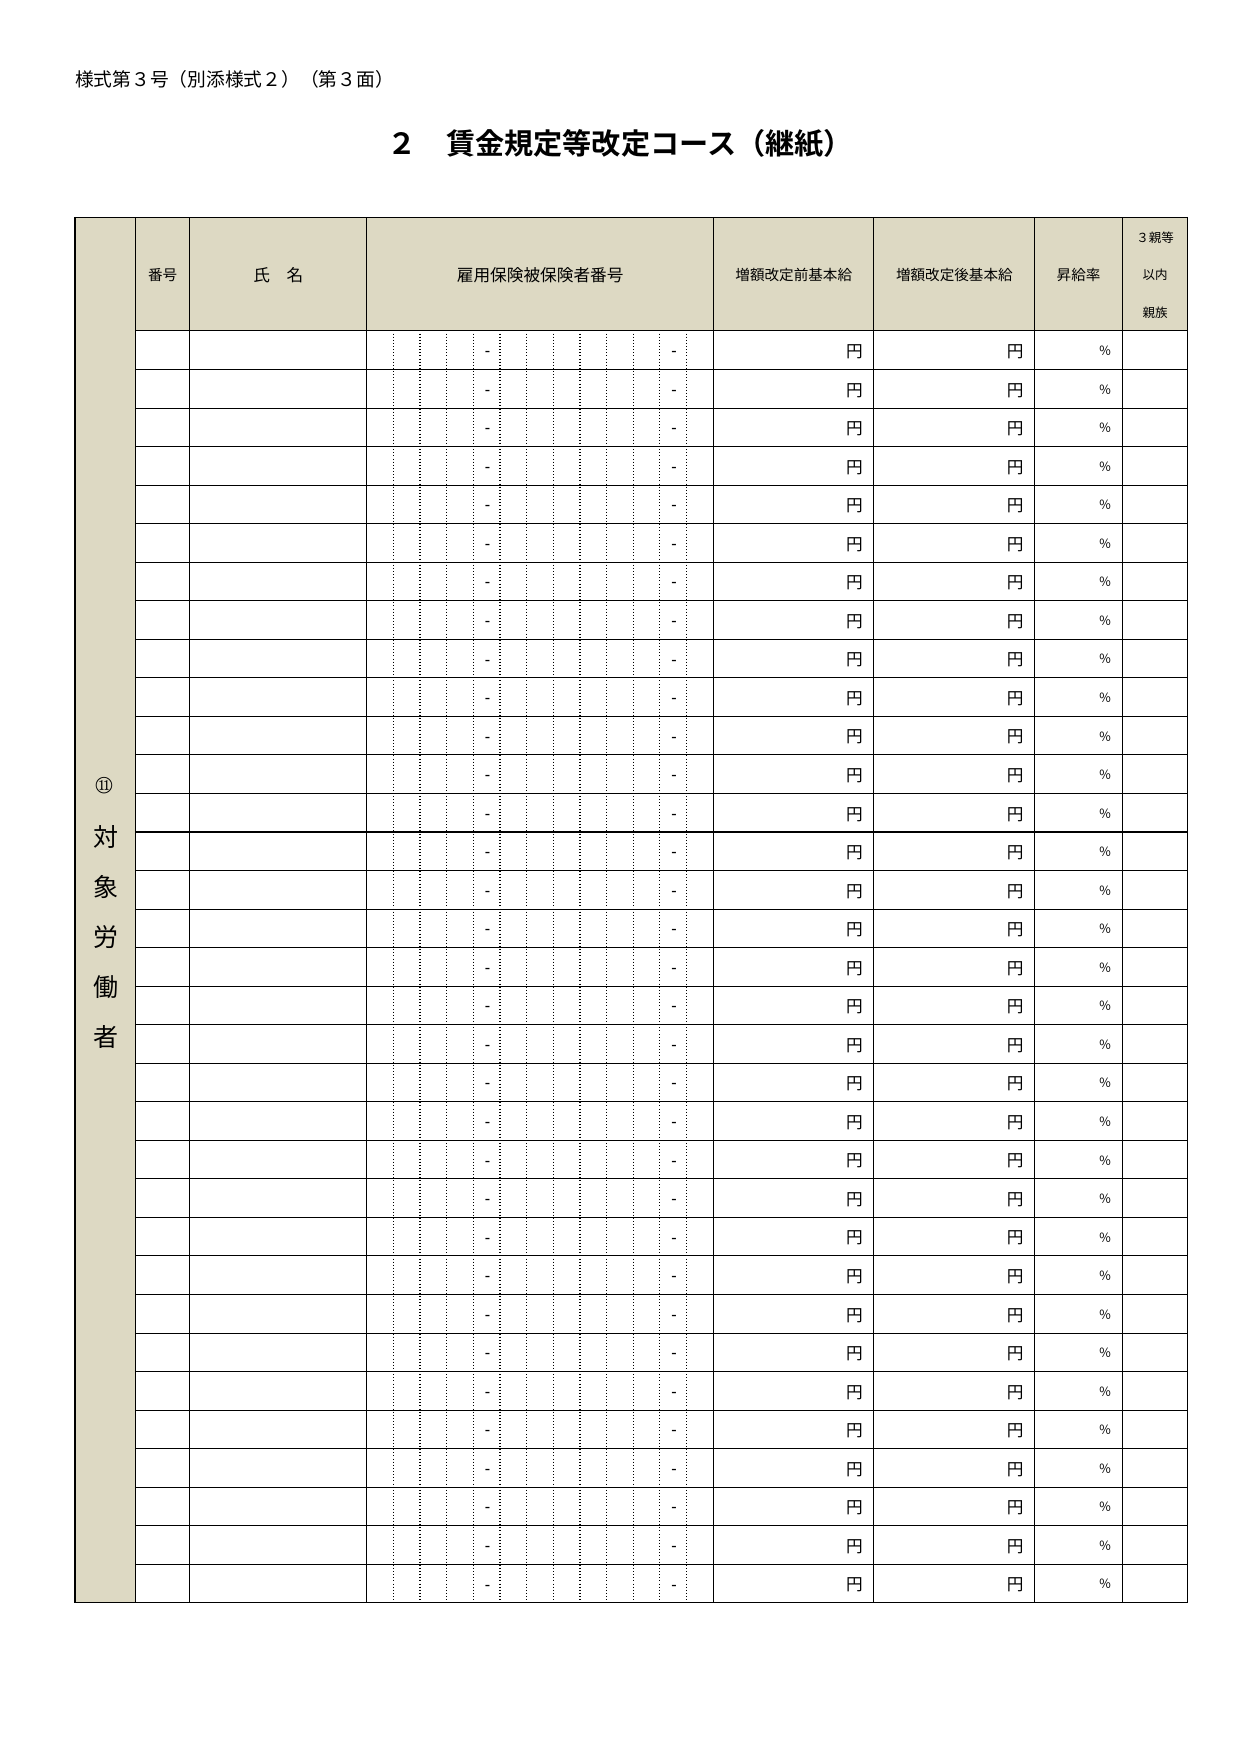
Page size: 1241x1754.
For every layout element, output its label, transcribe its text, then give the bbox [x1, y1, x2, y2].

table_cell ％ [1035, 910, 1122, 947]
table_cell [447, 1295, 473, 1332]
table_cell [633, 1488, 660, 1525]
table_cell 円 [874, 794, 1034, 831]
table_cell [686, 1102, 713, 1140]
table_cell 円 [874, 486, 1034, 523]
table_cell [367, 1526, 393, 1564]
table_cell [686, 1295, 713, 1332]
table_cell [500, 1256, 527, 1294]
table_cell 円 [874, 1411, 1034, 1448]
table_cell [686, 1025, 713, 1063]
table_cell [367, 447, 393, 484]
table_cell [606, 1295, 633, 1332]
table_cell [394, 1334, 420, 1371]
table_cell [367, 1295, 393, 1332]
table_cell [553, 1526, 580, 1564]
table_cell [553, 1334, 580, 1371]
table_cell [447, 987, 473, 1024]
table_cell 円 [874, 1526, 1034, 1564]
table_cell [420, 1449, 447, 1487]
table_cell [527, 1449, 553, 1487]
table_cell [686, 755, 713, 793]
table_cell [686, 1488, 713, 1525]
table_cell [500, 563, 527, 600]
table_cell 円 [714, 833, 873, 870]
table_cell ％ [1035, 1334, 1122, 1371]
table_cell [447, 640, 473, 677]
table_cell 円 [874, 524, 1034, 562]
table_cell [190, 1565, 366, 1602]
table_cell [190, 601, 366, 639]
table_cell ％ [1035, 447, 1122, 484]
table_cell [1123, 717, 1187, 754]
table_cell 円 [714, 1102, 873, 1140]
table_cell [553, 948, 580, 986]
table_cell [447, 910, 473, 947]
table_cell [190, 717, 366, 754]
table_cell - [473, 948, 500, 986]
table_cell [136, 871, 189, 908]
table_cell [190, 331, 366, 369]
table_cell [190, 1526, 366, 1564]
table_cell [367, 486, 393, 523]
table_cell - [473, 1295, 500, 1332]
table_cell 円 [874, 1449, 1034, 1487]
table_cell [580, 910, 606, 947]
table_cell [500, 910, 527, 947]
table_cell - [473, 1372, 500, 1409]
table_cell [394, 1179, 420, 1217]
table_cell [580, 524, 606, 562]
table_cell [500, 370, 527, 407]
table_cell [686, 678, 713, 716]
table_cell ％ [1035, 601, 1122, 639]
table_cell - [660, 794, 686, 831]
table_cell - [473, 755, 500, 793]
table_cell 円 [714, 1565, 873, 1602]
table_cell [394, 1256, 420, 1294]
table_cell [686, 1064, 713, 1101]
table_cell [190, 1449, 366, 1487]
table_cell 円 [714, 987, 873, 1024]
table_cell [633, 563, 660, 600]
table_cell [500, 601, 527, 639]
table_cell [190, 678, 366, 716]
table_cell [1123, 640, 1187, 677]
table_cell [1123, 1179, 1187, 1217]
table_cell [136, 987, 189, 1024]
table_cell [527, 1526, 553, 1564]
table_cell [580, 987, 606, 1024]
table_cell [420, 678, 447, 716]
table_cell [136, 370, 189, 407]
table_cell [527, 1295, 553, 1332]
table_cell [633, 1179, 660, 1217]
table_cell [190, 1334, 366, 1371]
table_cell 円 [714, 755, 873, 793]
table_cell [580, 447, 606, 484]
table_header 昇給率 [1035, 218, 1122, 330]
table_cell [394, 1488, 420, 1525]
table_cell [606, 717, 633, 754]
table_cell ％ [1035, 331, 1122, 369]
table_cell [420, 1256, 447, 1294]
table_cell 円 [874, 331, 1034, 369]
table_cell [190, 486, 366, 523]
table_cell 円 [874, 1488, 1034, 1525]
table_cell [527, 409, 553, 446]
table_cell [686, 1526, 713, 1564]
table_cell [553, 1372, 580, 1409]
table_cell [500, 794, 527, 831]
table_cell [527, 948, 553, 986]
table_cell ％ [1035, 640, 1122, 677]
table_cell [633, 1334, 660, 1371]
table_cell [394, 447, 420, 484]
table_cell [633, 331, 660, 369]
table_cell [686, 1141, 713, 1178]
table_cell [420, 1565, 447, 1602]
table_cell [190, 910, 366, 947]
table_cell [606, 447, 633, 484]
table_cell ％ [1035, 1295, 1122, 1332]
table_cell [580, 948, 606, 986]
table_cell [633, 1064, 660, 1101]
table_cell [136, 1218, 189, 1255]
table_cell [686, 486, 713, 523]
table_cell [500, 447, 527, 484]
table_cell [420, 833, 447, 870]
table_cell [580, 1141, 606, 1178]
table_cell [447, 678, 473, 716]
table_cell [553, 370, 580, 407]
table_cell [367, 1025, 393, 1063]
table_cell - [473, 871, 500, 908]
table_cell [420, 640, 447, 677]
table_cell [136, 1102, 189, 1140]
table_cell ％ [1035, 871, 1122, 908]
table_cell [606, 409, 633, 446]
table_cell [527, 1141, 553, 1178]
table_cell [527, 524, 553, 562]
table_cell [190, 871, 366, 908]
table_cell [136, 910, 189, 947]
table_cell - [660, 563, 686, 600]
table_cell [136, 1449, 189, 1487]
table_cell [190, 987, 366, 1024]
table_cell - [473, 1256, 500, 1294]
table_cell [420, 601, 447, 639]
table_cell - [473, 370, 500, 407]
table_cell [420, 409, 447, 446]
table_cell [633, 833, 660, 870]
table_cell [580, 871, 606, 908]
table_cell [394, 524, 420, 562]
table_cell ％ [1035, 1025, 1122, 1063]
table_cell 円 [714, 409, 873, 446]
table_cell [580, 1449, 606, 1487]
table_cell [606, 486, 633, 523]
table_cell [420, 1488, 447, 1525]
table_cell [447, 524, 473, 562]
table_cell [420, 871, 447, 908]
table_cell [633, 1411, 660, 1448]
table_cell 円 [714, 1334, 873, 1371]
table_cell [447, 409, 473, 446]
table_cell - [473, 331, 500, 369]
table_cell 円 [714, 871, 873, 908]
table_cell - [473, 833, 500, 870]
table_cell [447, 601, 473, 639]
table_cell [553, 755, 580, 793]
table_cell [367, 331, 393, 369]
table_cell [500, 1372, 527, 1409]
table_cell - [660, 948, 686, 986]
table_cell [553, 1179, 580, 1217]
table_cell [420, 563, 447, 600]
table_cell [527, 678, 553, 716]
table_cell - [660, 1372, 686, 1409]
table_cell [686, 1218, 713, 1255]
table_cell - [473, 1064, 500, 1101]
table_cell [606, 1488, 633, 1525]
table_cell - [660, 331, 686, 369]
table_cell [367, 987, 393, 1024]
table_cell [1123, 1449, 1187, 1487]
table_cell [420, 1295, 447, 1332]
table_cell [420, 910, 447, 947]
table_cell [606, 678, 633, 716]
table_cell [447, 370, 473, 407]
table_cell - [473, 601, 500, 639]
table_cell [606, 1025, 633, 1063]
table_cell [500, 833, 527, 870]
table_cell [527, 447, 553, 484]
table_cell [686, 1372, 713, 1409]
table_cell [527, 601, 553, 639]
table_cell 円 [874, 601, 1034, 639]
table_cell [394, 331, 420, 369]
table_cell [527, 1565, 553, 1602]
table_cell [633, 1025, 660, 1063]
table_cell [633, 640, 660, 677]
table_cell [527, 717, 553, 754]
table_cell [447, 755, 473, 793]
table_cell [447, 1372, 473, 1409]
table_cell [500, 331, 527, 369]
table_cell ％ [1035, 1102, 1122, 1140]
table_cell [606, 370, 633, 407]
table_cell [394, 717, 420, 754]
table_cell [447, 1449, 473, 1487]
table_cell [136, 601, 189, 639]
table_cell [136, 1565, 189, 1602]
table_cell [580, 1218, 606, 1255]
table_cell - [660, 1064, 686, 1101]
table_cell [367, 794, 393, 831]
table_cell [394, 1218, 420, 1255]
table_cell 円 [714, 1295, 873, 1332]
table_cell [447, 486, 473, 523]
table_cell [633, 370, 660, 407]
table_cell [1123, 910, 1187, 947]
table_cell [580, 563, 606, 600]
table_cell [686, 1179, 713, 1217]
table_cell - [660, 486, 686, 523]
table_cell [606, 640, 633, 677]
table_cell [553, 1295, 580, 1332]
table_cell - [473, 794, 500, 831]
table_cell [686, 563, 713, 600]
table_cell ％ [1035, 678, 1122, 716]
table_cell - [660, 1218, 686, 1255]
table_cell [1123, 331, 1187, 369]
table_cell [190, 563, 366, 600]
table_cell 円 [714, 1141, 873, 1178]
table_cell - [660, 1102, 686, 1140]
table_cell [1123, 833, 1187, 870]
table_cell [500, 1102, 527, 1140]
table_cell - [660, 910, 686, 947]
table_cell [190, 1488, 366, 1525]
table_cell [500, 640, 527, 677]
table_cell [1123, 563, 1187, 600]
table_cell 円 [874, 1218, 1034, 1255]
table_cell [633, 1141, 660, 1178]
table_cell [1123, 409, 1187, 446]
table_cell [420, 1064, 447, 1101]
table_cell 円 [714, 794, 873, 831]
table_cell [553, 1218, 580, 1255]
table_cell [136, 1334, 189, 1371]
table_cell [136, 717, 189, 754]
table_cell [367, 409, 393, 446]
table_cell [633, 948, 660, 986]
table_cell 円 [714, 1449, 873, 1487]
table_cell [1123, 1025, 1187, 1063]
table_cell 円 [714, 447, 873, 484]
table_cell ％ [1035, 524, 1122, 562]
table_cell [686, 717, 713, 754]
table_cell [580, 1372, 606, 1409]
table_cell ％ [1035, 833, 1122, 870]
table_cell [367, 1102, 393, 1140]
table_cell [136, 524, 189, 562]
table_cell [136, 678, 189, 716]
table_cell [633, 910, 660, 947]
table_cell - [660, 871, 686, 908]
table_cell [633, 871, 660, 908]
table_cell [686, 794, 713, 831]
table_cell 円 [714, 717, 873, 754]
table_cell [1123, 601, 1187, 639]
table_cell [606, 794, 633, 831]
table_cell [500, 1295, 527, 1332]
table_cell [686, 948, 713, 986]
table_cell [553, 409, 580, 446]
table_cell [420, 717, 447, 754]
table_cell [553, 524, 580, 562]
table_cell [367, 1256, 393, 1294]
table_cell [500, 1334, 527, 1371]
table_cell 円 [874, 910, 1034, 947]
table_cell ％ [1035, 1411, 1122, 1448]
table_cell [500, 1565, 527, 1602]
table_cell [136, 409, 189, 446]
table_cell - [660, 640, 686, 677]
table_cell [136, 331, 189, 369]
table_cell [606, 833, 633, 870]
table_cell [553, 871, 580, 908]
table_cell [580, 755, 606, 793]
table_cell [553, 717, 580, 754]
table_cell [394, 1565, 420, 1602]
table_cell [553, 331, 580, 369]
table_cell ％ [1035, 1256, 1122, 1294]
table_cell ％ [1035, 1064, 1122, 1101]
table_cell [136, 833, 189, 870]
table_cell - [473, 409, 500, 446]
table_cell 円 [714, 1256, 873, 1294]
table_cell [394, 1064, 420, 1101]
table_cell 円 [714, 640, 873, 677]
table_cell [686, 910, 713, 947]
table_cell 円 [874, 640, 1034, 677]
table_cell [1123, 486, 1187, 523]
table_cell [420, 447, 447, 484]
table_cell [580, 1064, 606, 1101]
table_cell [553, 833, 580, 870]
table_cell - [660, 1488, 686, 1525]
table_cell - [473, 1449, 500, 1487]
table_cell 円 [874, 871, 1034, 908]
table_cell [633, 1102, 660, 1140]
table_cell [420, 370, 447, 407]
table_cell [580, 1565, 606, 1602]
table_cell ％ [1035, 1372, 1122, 1409]
table_header 雇用保険被保険者番号 [367, 218, 713, 330]
table_cell [500, 1064, 527, 1101]
table_cell - [660, 1179, 686, 1217]
table_cell [553, 1449, 580, 1487]
table_cell [580, 409, 606, 446]
table_cell [527, 370, 553, 407]
table_cell [394, 409, 420, 446]
table_cell - [473, 447, 500, 484]
table_cell [190, 1064, 366, 1101]
table_cell [367, 678, 393, 716]
table_cell ％ [1035, 1565, 1122, 1602]
table_cell [1123, 794, 1187, 831]
table_cell [394, 640, 420, 677]
table_cell [553, 1488, 580, 1525]
table_cell [527, 486, 553, 523]
table_cell [553, 1025, 580, 1063]
table_cell [447, 833, 473, 870]
table_cell [394, 1526, 420, 1564]
table_cell [686, 640, 713, 677]
table_cell [580, 1526, 606, 1564]
table_cell [553, 678, 580, 716]
table_cell [367, 1565, 393, 1602]
table_cell 円 [874, 678, 1034, 716]
table_cell [420, 987, 447, 1024]
table_cell [394, 1411, 420, 1448]
table_cell [500, 1141, 527, 1178]
table_cell [527, 987, 553, 1024]
table_cell [500, 871, 527, 908]
table_cell 円 [874, 1334, 1034, 1371]
table_cell - [473, 1411, 500, 1448]
table_cell [553, 794, 580, 831]
table_cell 円 [874, 1141, 1034, 1178]
table_cell [367, 1064, 393, 1101]
table_cell 円 [714, 370, 873, 407]
table_cell 円 [874, 1372, 1034, 1409]
table_cell 円 [714, 601, 873, 639]
table_cell [633, 486, 660, 523]
table_cell 円 [714, 1488, 873, 1525]
table_cell [420, 948, 447, 986]
table_cell ％ [1035, 717, 1122, 754]
table_cell [447, 794, 473, 831]
table_cell [136, 1295, 189, 1332]
table_cell [367, 1334, 393, 1371]
table_cell [447, 948, 473, 986]
table_header 番号 [136, 218, 189, 330]
table_cell [606, 948, 633, 986]
table_cell [1123, 948, 1187, 986]
table_cell [190, 1102, 366, 1140]
table_cell [367, 717, 393, 754]
table_cell [686, 524, 713, 562]
table_cell [367, 1372, 393, 1409]
table_cell [686, 871, 713, 908]
table_cell [420, 1025, 447, 1063]
table_cell [367, 1218, 393, 1255]
table_cell [500, 1025, 527, 1063]
table_header 増額改定後基本給 [874, 218, 1034, 330]
table_cell [633, 447, 660, 484]
table_cell [553, 447, 580, 484]
table_cell [553, 1565, 580, 1602]
table_cell - [473, 1179, 500, 1217]
table_cell [367, 833, 393, 870]
table_cell [367, 601, 393, 639]
table_cell [1123, 1218, 1187, 1255]
table_cell [500, 1218, 527, 1255]
table_cell [606, 1256, 633, 1294]
table_cell [633, 409, 660, 446]
table_cell [1123, 1102, 1187, 1140]
table_cell 円 [874, 1025, 1034, 1063]
table_cell [394, 987, 420, 1024]
table_cell [394, 486, 420, 523]
table_cell [420, 1141, 447, 1178]
table_cell [527, 1256, 553, 1294]
table_cell [394, 833, 420, 870]
table_cell [527, 1025, 553, 1063]
table_cell [420, 1372, 447, 1409]
table_cell [1123, 1372, 1187, 1409]
table_cell [606, 755, 633, 793]
table_cell [447, 1526, 473, 1564]
table_cell [633, 1218, 660, 1255]
table_cell [686, 601, 713, 639]
table_cell 円 [874, 563, 1034, 600]
table_cell - [660, 370, 686, 407]
table_cell 円 [874, 1256, 1034, 1294]
table_cell [606, 1372, 633, 1409]
table_cell - [473, 717, 500, 754]
table_cell [527, 794, 553, 831]
table_cell [580, 794, 606, 831]
table_cell ％ [1035, 486, 1122, 523]
table_cell [394, 1141, 420, 1178]
table_cell [686, 987, 713, 1024]
table_cell - [660, 755, 686, 793]
table_cell - [660, 717, 686, 754]
table_cell [367, 948, 393, 986]
table_cell [686, 331, 713, 369]
table_cell [580, 601, 606, 639]
table_cell [367, 370, 393, 407]
table_cell - [473, 910, 500, 947]
table_cell 円 [714, 1526, 873, 1564]
table_cell [394, 871, 420, 908]
table_cell - [473, 1025, 500, 1063]
table_cell - [473, 1334, 500, 1371]
table_cell - [660, 524, 686, 562]
table_cell - [473, 563, 500, 600]
table_cell - [660, 678, 686, 716]
table_cell - [473, 1526, 500, 1564]
table_cell [580, 833, 606, 870]
table_cell [633, 1526, 660, 1564]
table_cell 円 [714, 910, 873, 947]
table_cell [527, 755, 553, 793]
table_cell 円 [714, 948, 873, 986]
table_cell [1123, 1141, 1187, 1178]
table_cell [633, 1256, 660, 1294]
table_cell [633, 524, 660, 562]
table_cell [580, 1334, 606, 1371]
table_cell [136, 447, 189, 484]
table_cell [500, 1411, 527, 1448]
table_cell [1123, 524, 1187, 562]
table_cell [633, 717, 660, 754]
table_cell [136, 1025, 189, 1063]
table_cell [527, 1488, 553, 1525]
table_cell [1123, 1256, 1187, 1294]
table_cell - [660, 987, 686, 1024]
table_cell [1123, 871, 1187, 908]
table_cell [190, 1218, 366, 1255]
table_cell [447, 1256, 473, 1294]
table_cell [1123, 1334, 1187, 1371]
table_cell [606, 1565, 633, 1602]
table_cell [553, 1411, 580, 1448]
table_cell [420, 1334, 447, 1371]
table_cell [394, 563, 420, 600]
table_cell [500, 755, 527, 793]
table_cell 円 [714, 524, 873, 562]
text ２ 賃金規定等改定コース（継紙） [75, 104, 1165, 179]
table_cell [447, 1411, 473, 1448]
table_cell [500, 717, 527, 754]
table_header ⑪ 対 象 労 働 者 [76, 218, 135, 1602]
table_cell [527, 1102, 553, 1140]
table_cell [420, 524, 447, 562]
table_cell [580, 678, 606, 716]
table_cell [447, 1565, 473, 1602]
table_cell [190, 948, 366, 986]
table_cell [527, 1064, 553, 1101]
table_cell [190, 409, 366, 446]
table_cell [394, 1025, 420, 1063]
table_cell [190, 1025, 366, 1063]
table_cell [190, 1295, 366, 1332]
table_cell [500, 486, 527, 523]
table_cell 円 [714, 678, 873, 716]
table_cell - [473, 524, 500, 562]
table_cell [394, 1372, 420, 1409]
table_cell - [660, 447, 686, 484]
table_cell [633, 1295, 660, 1332]
table_cell [136, 948, 189, 986]
table_cell [580, 1025, 606, 1063]
table_cell ％ [1035, 1449, 1122, 1487]
table_cell [367, 755, 393, 793]
table_cell [527, 1372, 553, 1409]
table_cell ％ [1035, 1141, 1122, 1178]
table_cell [1123, 987, 1187, 1024]
table_cell [606, 524, 633, 562]
table_cell [633, 1449, 660, 1487]
table_cell [527, 640, 553, 677]
table_cell [136, 1526, 189, 1564]
table_cell - [473, 987, 500, 1024]
table_cell - [473, 640, 500, 677]
table_cell [190, 524, 366, 562]
table_cell 円 [874, 717, 1034, 754]
table_cell [1123, 1488, 1187, 1525]
table_cell ％ [1035, 563, 1122, 600]
table_cell [500, 524, 527, 562]
table_cell [633, 1372, 660, 1409]
table_cell [606, 1526, 633, 1564]
table_cell [447, 1064, 473, 1101]
table_cell [686, 370, 713, 407]
table_cell 円 [874, 447, 1034, 484]
table_cell ％ [1035, 370, 1122, 407]
table_cell [553, 987, 580, 1024]
table_header 氏 名 [190, 218, 366, 330]
table_cell - [473, 1141, 500, 1178]
table_cell [553, 640, 580, 677]
table_cell [1123, 1526, 1187, 1564]
table_cell [367, 1449, 393, 1487]
table_cell 円 [874, 755, 1034, 793]
table_cell [136, 563, 189, 600]
table_cell 円 [714, 1218, 873, 1255]
table_cell [1123, 1565, 1187, 1602]
table_cell [633, 794, 660, 831]
table_cell [447, 1102, 473, 1140]
table_cell [420, 1218, 447, 1255]
table_cell [686, 1565, 713, 1602]
table_cell [420, 1526, 447, 1564]
table_cell [136, 1411, 189, 1448]
table_cell 円 [874, 409, 1034, 446]
table_cell [553, 1064, 580, 1101]
table_cell [136, 1256, 189, 1294]
table_cell 円 [714, 331, 873, 369]
table_cell [580, 717, 606, 754]
table_cell [190, 833, 366, 870]
table_cell [527, 910, 553, 947]
table_cell [394, 948, 420, 986]
table_cell [553, 1102, 580, 1140]
table_cell [1123, 447, 1187, 484]
table_cell [420, 1102, 447, 1140]
table_cell 円 [714, 1411, 873, 1448]
table_cell 円 [714, 563, 873, 600]
table_cell [190, 1372, 366, 1409]
table_cell [606, 563, 633, 600]
table_cell [606, 331, 633, 369]
table_cell [606, 871, 633, 908]
table_cell ％ [1035, 755, 1122, 793]
table_cell [420, 755, 447, 793]
table_cell [500, 948, 527, 986]
table_cell 円 [874, 1064, 1034, 1101]
table_cell - [660, 1334, 686, 1371]
table_cell [686, 447, 713, 484]
table_cell - [473, 678, 500, 716]
table_cell [447, 1334, 473, 1371]
table_cell [500, 1488, 527, 1525]
table_cell [527, 1411, 553, 1448]
table_cell [447, 447, 473, 484]
table_cell [190, 1256, 366, 1294]
table_cell [447, 1025, 473, 1063]
table_cell [420, 794, 447, 831]
table_cell - [473, 1488, 500, 1525]
table_cell [190, 755, 366, 793]
table_cell [136, 1372, 189, 1409]
table_cell [447, 1488, 473, 1525]
table_cell [500, 409, 527, 446]
table_cell [686, 833, 713, 870]
table_cell 円 [874, 987, 1034, 1024]
table_header ３親等 以内 親族 [1123, 218, 1187, 330]
table_cell [394, 1102, 420, 1140]
table_cell 円 [874, 370, 1034, 407]
table_cell [500, 678, 527, 716]
table_cell - [660, 1256, 686, 1294]
table_cell [367, 871, 393, 908]
table_cell [606, 1064, 633, 1101]
table_cell [1123, 1411, 1187, 1448]
table_cell [633, 601, 660, 639]
table_cell [367, 640, 393, 677]
table_cell [420, 1179, 447, 1217]
table_cell 円 [714, 486, 873, 523]
table_cell [580, 1295, 606, 1332]
table_cell [190, 1411, 366, 1448]
table_cell [394, 370, 420, 407]
table_cell - [473, 1218, 500, 1255]
table_cell [606, 1449, 633, 1487]
table_cell ％ [1035, 1488, 1122, 1525]
table_cell [394, 678, 420, 716]
table_cell 円 [714, 1179, 873, 1217]
table_cell [527, 1334, 553, 1371]
table_cell [606, 987, 633, 1024]
table_cell [580, 640, 606, 677]
table_cell [686, 1411, 713, 1448]
table_cell [190, 1179, 366, 1217]
table_cell [190, 447, 366, 484]
table_cell [190, 1141, 366, 1178]
table_cell ％ [1035, 1179, 1122, 1217]
table_cell - [660, 409, 686, 446]
table_cell 円 [874, 833, 1034, 870]
table_cell [527, 1218, 553, 1255]
table_cell - [473, 1102, 500, 1140]
table_cell [190, 370, 366, 407]
table_cell [136, 640, 189, 677]
table_cell - [660, 1565, 686, 1602]
table_header 増額改定前基本給 [714, 218, 873, 330]
table_cell [527, 833, 553, 870]
table_cell 円 [874, 1295, 1034, 1332]
table_cell [367, 524, 393, 562]
table_cell [553, 563, 580, 600]
table_cell 円 [874, 1102, 1034, 1140]
table_cell [447, 563, 473, 600]
table_cell 円 [874, 948, 1034, 986]
table_cell [1123, 1064, 1187, 1101]
table_cell [394, 601, 420, 639]
table_cell [420, 486, 447, 523]
table_cell [394, 794, 420, 831]
table_cell [447, 717, 473, 754]
table_cell [136, 1488, 189, 1525]
table_cell [190, 640, 366, 677]
table_cell - [473, 1565, 500, 1602]
table_cell [606, 1334, 633, 1371]
table_cell ％ [1035, 1526, 1122, 1564]
table_cell [1123, 678, 1187, 716]
table_cell [394, 910, 420, 947]
table_cell [527, 871, 553, 908]
table_cell [686, 409, 713, 446]
table_cell [553, 601, 580, 639]
table_cell [367, 1488, 393, 1525]
table_cell [1123, 755, 1187, 793]
table_cell [527, 1179, 553, 1217]
table_cell 円 [874, 1179, 1034, 1217]
table_cell - [660, 1295, 686, 1332]
table_cell [606, 1141, 633, 1178]
table_cell [580, 1256, 606, 1294]
table_cell [447, 331, 473, 369]
table_cell [136, 794, 189, 831]
table_cell - [660, 833, 686, 870]
table_cell [420, 331, 447, 369]
table_cell [1123, 370, 1187, 407]
table_cell - [660, 1449, 686, 1487]
table_cell ％ [1035, 948, 1122, 986]
table_cell [686, 1256, 713, 1294]
table_cell [580, 331, 606, 369]
table_cell ％ [1035, 987, 1122, 1024]
table_cell [367, 910, 393, 947]
table_cell [367, 1141, 393, 1178]
table_cell [447, 871, 473, 908]
table_cell [447, 1141, 473, 1178]
table_cell [686, 1334, 713, 1371]
table_cell - [660, 1526, 686, 1564]
table_cell [447, 1218, 473, 1255]
table_cell ％ [1035, 794, 1122, 831]
table_cell [527, 331, 553, 369]
table_cell [367, 563, 393, 600]
table_cell [1123, 1295, 1187, 1332]
table_cell [500, 1179, 527, 1217]
table_cell [367, 1179, 393, 1217]
table_cell [580, 486, 606, 523]
table_cell [420, 1411, 447, 1448]
table_cell [500, 1449, 527, 1487]
table_cell [527, 563, 553, 600]
table_cell 円 [714, 1372, 873, 1409]
table_cell [190, 794, 366, 831]
table_cell [606, 1218, 633, 1255]
table_cell 円 [874, 1565, 1034, 1602]
table_cell [136, 755, 189, 793]
table_cell [580, 1488, 606, 1525]
table_cell [553, 1141, 580, 1178]
table_cell [633, 755, 660, 793]
table_cell - [473, 486, 500, 523]
table_cell [606, 1179, 633, 1217]
table_cell [633, 1565, 660, 1602]
table_cell [580, 1179, 606, 1217]
table_cell [394, 755, 420, 793]
table_cell 円 [714, 1064, 873, 1101]
table_cell - [660, 1411, 686, 1448]
table_cell - [660, 1025, 686, 1063]
table_cell [136, 1064, 189, 1101]
table_cell [367, 1411, 393, 1448]
table_cell [580, 1102, 606, 1140]
table_cell [553, 910, 580, 947]
table_cell - [660, 1141, 686, 1178]
table_cell [394, 1295, 420, 1332]
table_cell [136, 1141, 189, 1178]
table_cell [136, 1179, 189, 1217]
table_cell [500, 1526, 527, 1564]
table_cell [580, 370, 606, 407]
table_cell [633, 678, 660, 716]
table_cell [606, 1411, 633, 1448]
table_cell 円 [714, 1025, 873, 1063]
table_cell - [660, 601, 686, 639]
table_cell ％ [1035, 409, 1122, 446]
table_cell [553, 1256, 580, 1294]
table_cell [394, 1449, 420, 1487]
table_cell [633, 987, 660, 1024]
table_cell [606, 601, 633, 639]
table_cell [580, 1411, 606, 1448]
table_cell ％ [1035, 1218, 1122, 1255]
table_cell [686, 1449, 713, 1487]
table_cell [500, 987, 527, 1024]
table_cell [447, 1179, 473, 1217]
table_cell [136, 486, 189, 523]
table_cell [606, 1102, 633, 1140]
table_cell [553, 486, 580, 523]
table_cell [606, 910, 633, 947]
